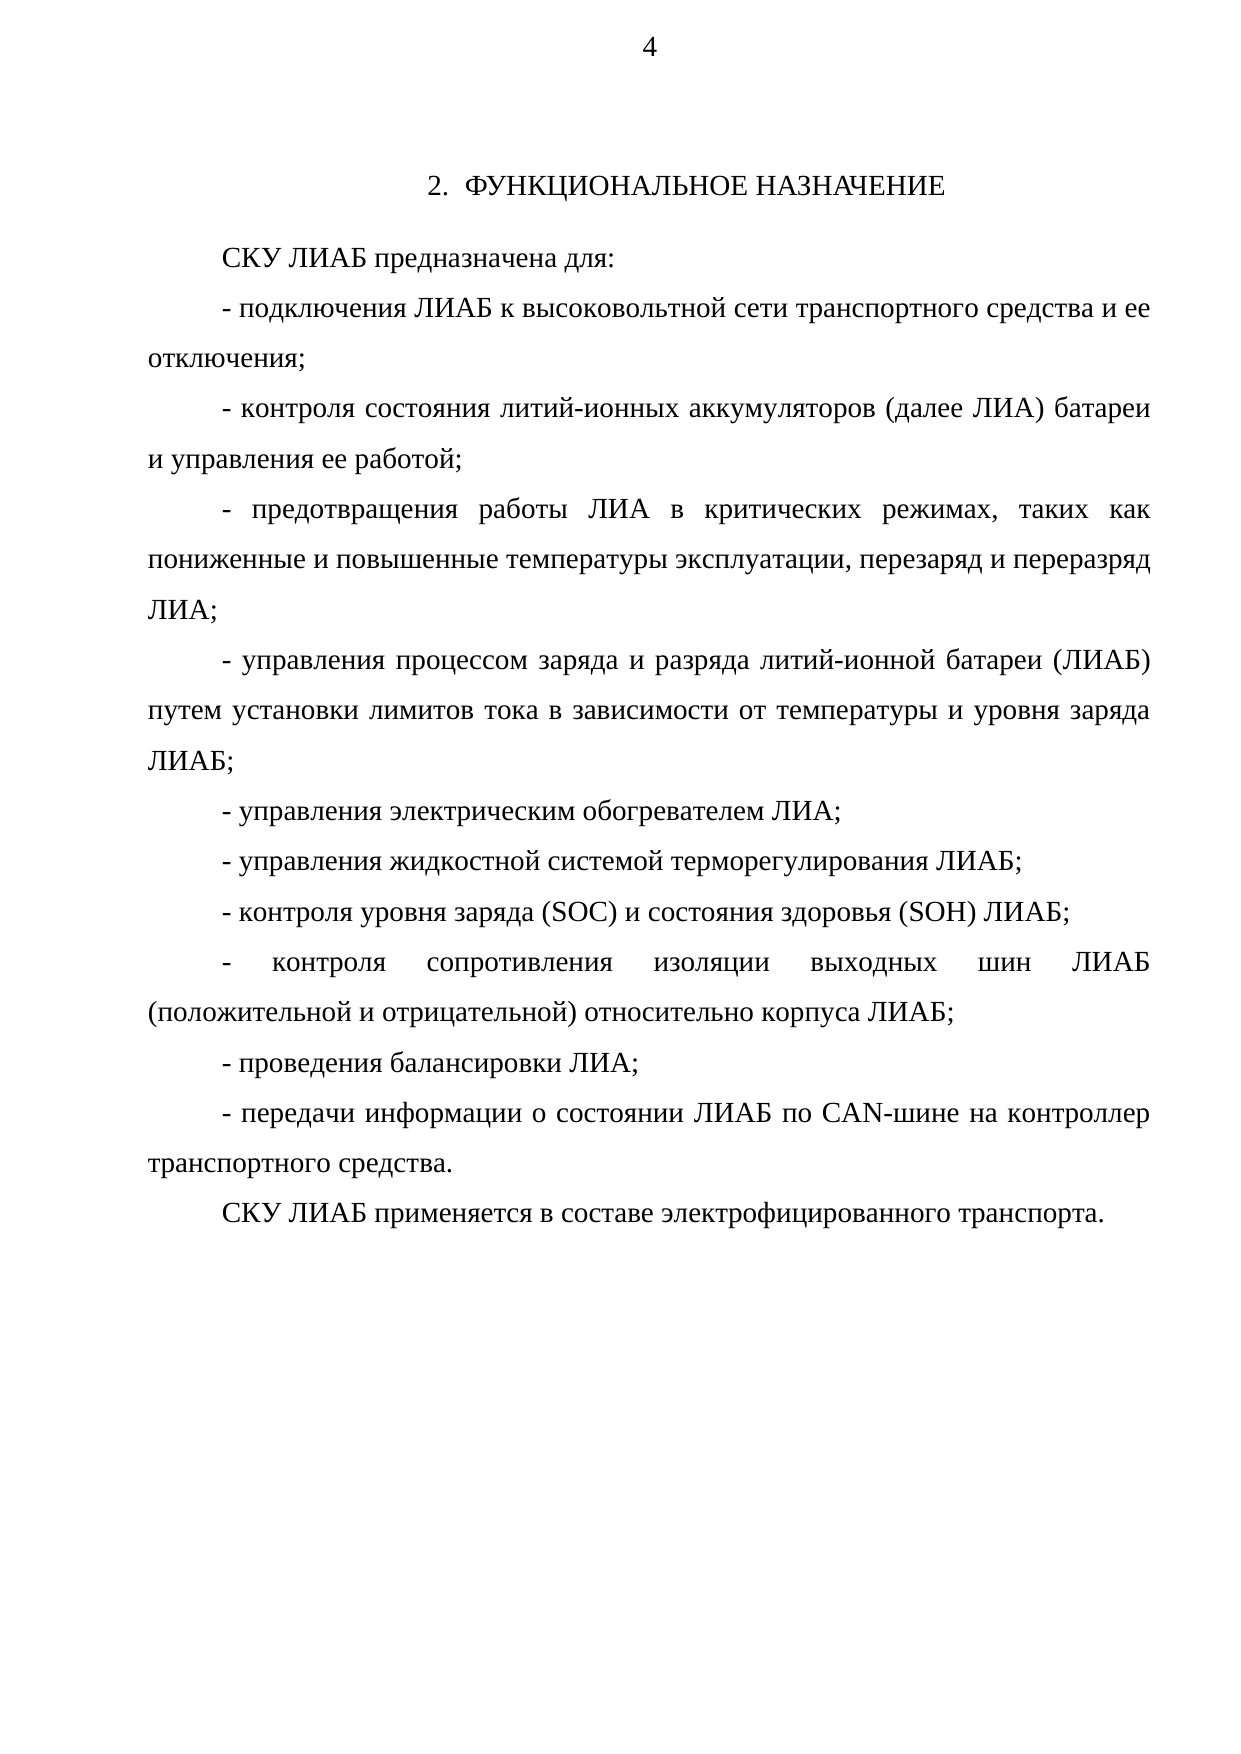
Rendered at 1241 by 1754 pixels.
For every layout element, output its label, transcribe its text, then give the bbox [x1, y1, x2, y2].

text - контроля уровня заряда (SOC) и состояния здоровья (SOH) ЛИАБ; [148, 894, 1152, 927]
text СКУ ЛИАБ применяется в составе электрофицированного транспорта. [148, 1196, 1152, 1229]
text СКУ ЛИАБ предназначена для: [148, 240, 1152, 273]
text - предотвращения работы ЛИА в критических режимах, таких как пониженные и повышенные температуры эксплуатации, перезаряд и переразряд ЛИА; [148, 491, 1152, 625]
subtitle ФУНКЦИОНАЛЬНОЕ НАЗНАЧЕНИЕ [222, 168, 1152, 202]
text - передачи информации о состоянии ЛИАБ по CAN-шине на контроллер транспортного средства. [148, 1095, 1152, 1179]
text - проведения балансировки ЛИА; [148, 1045, 1152, 1078]
text - контроля сопротивления изоляции выходных шин ЛИАБ (положительной и отрицательной) относительно корпуса ЛИАБ; [148, 944, 1152, 1028]
text - управления электрическим обогревателем ЛИА; [148, 793, 1152, 827]
text - контроля состояния литий-ионных аккумуляторов (далее ЛИА) батареи и управления ее работой; [148, 391, 1152, 474]
text - управления процессом заряда и разряда литий-ионной батареи (ЛИАБ) путем установки лимитов тока в зависимости от температуры и уровня заряда ЛИАБ; [148, 642, 1152, 776]
text - управления жидкостной системой терморегулирования ЛИАБ; [148, 843, 1152, 877]
text - подключения ЛИАБ к высоковольтной сети транспортного средства и ее отключения; [148, 290, 1152, 374]
